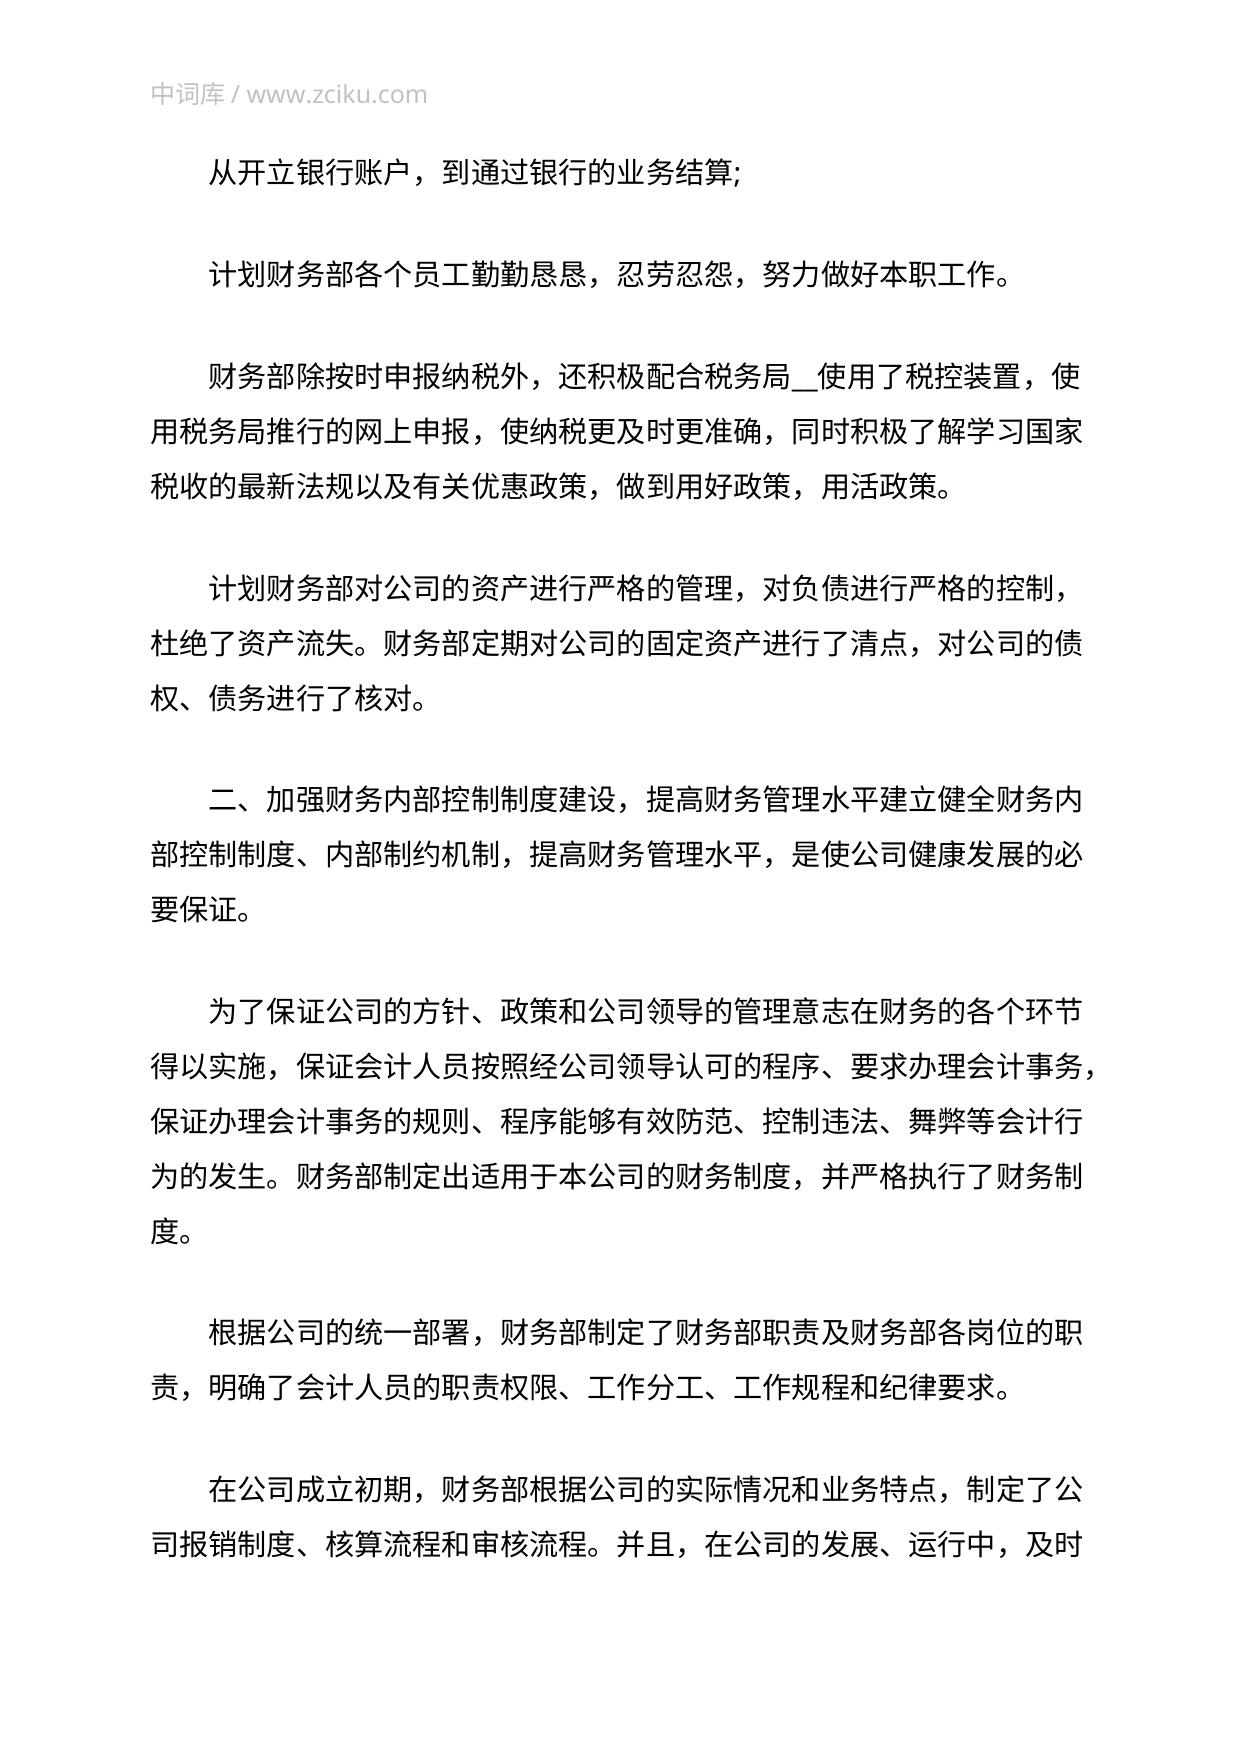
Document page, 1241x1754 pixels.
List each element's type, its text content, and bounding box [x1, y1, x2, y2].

text 二、加强财务内部控制制度建设，提高财务管理水平建立健全财务内部控制制度、内部制约机制，提高财务管理水平，是使公司健康发展的必要保证。 [150, 777, 1090, 929]
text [150, 1467, 1090, 1564]
text 计划财务部对公司的资产进行严格的管理，对负债进行严格的控制，杜绝了资产流失。财务部定期对公司的固定资产进行了清点，对公司的债权、债务进行了核对。 [150, 565, 1090, 717]
text 为了保证公司的方针、政策和公司领导的管理意志在财务的各个环节得以实施，保证会计人员按照经公司领导认可的程序、要求办理会计事务，保证办理会计事务的规则、程序能够有效防范、控制违法、舞弊等会计行为的发生。财务部制定出适用于本公司的财务制度，并严格执行了财务制度。 [150, 988, 1090, 1250]
text 财务部除按时申报纳税外，还积极配合税务局__使用了税控装置，使用税务局推行的网上申报，使纳税更及时更准确，同时积极了解学习国家税收的最新法规以及有关优惠政策，做到用好政策，用活政策。 [150, 354, 1090, 506]
text 从开立银行账户，到通过银行的业务结算; [150, 150, 1090, 192]
text 计划财务部各个员工勤勤恳恳，忍劳忍怨，努力做好本职工作。 [150, 252, 1090, 294]
text 根据公司的统一部署，财务部制定了财务部职责及财务部各岗位的职责，明确了会计人员的职责权限、工作分工、工作规程和纪律要求。 [150, 1310, 1090, 1407]
